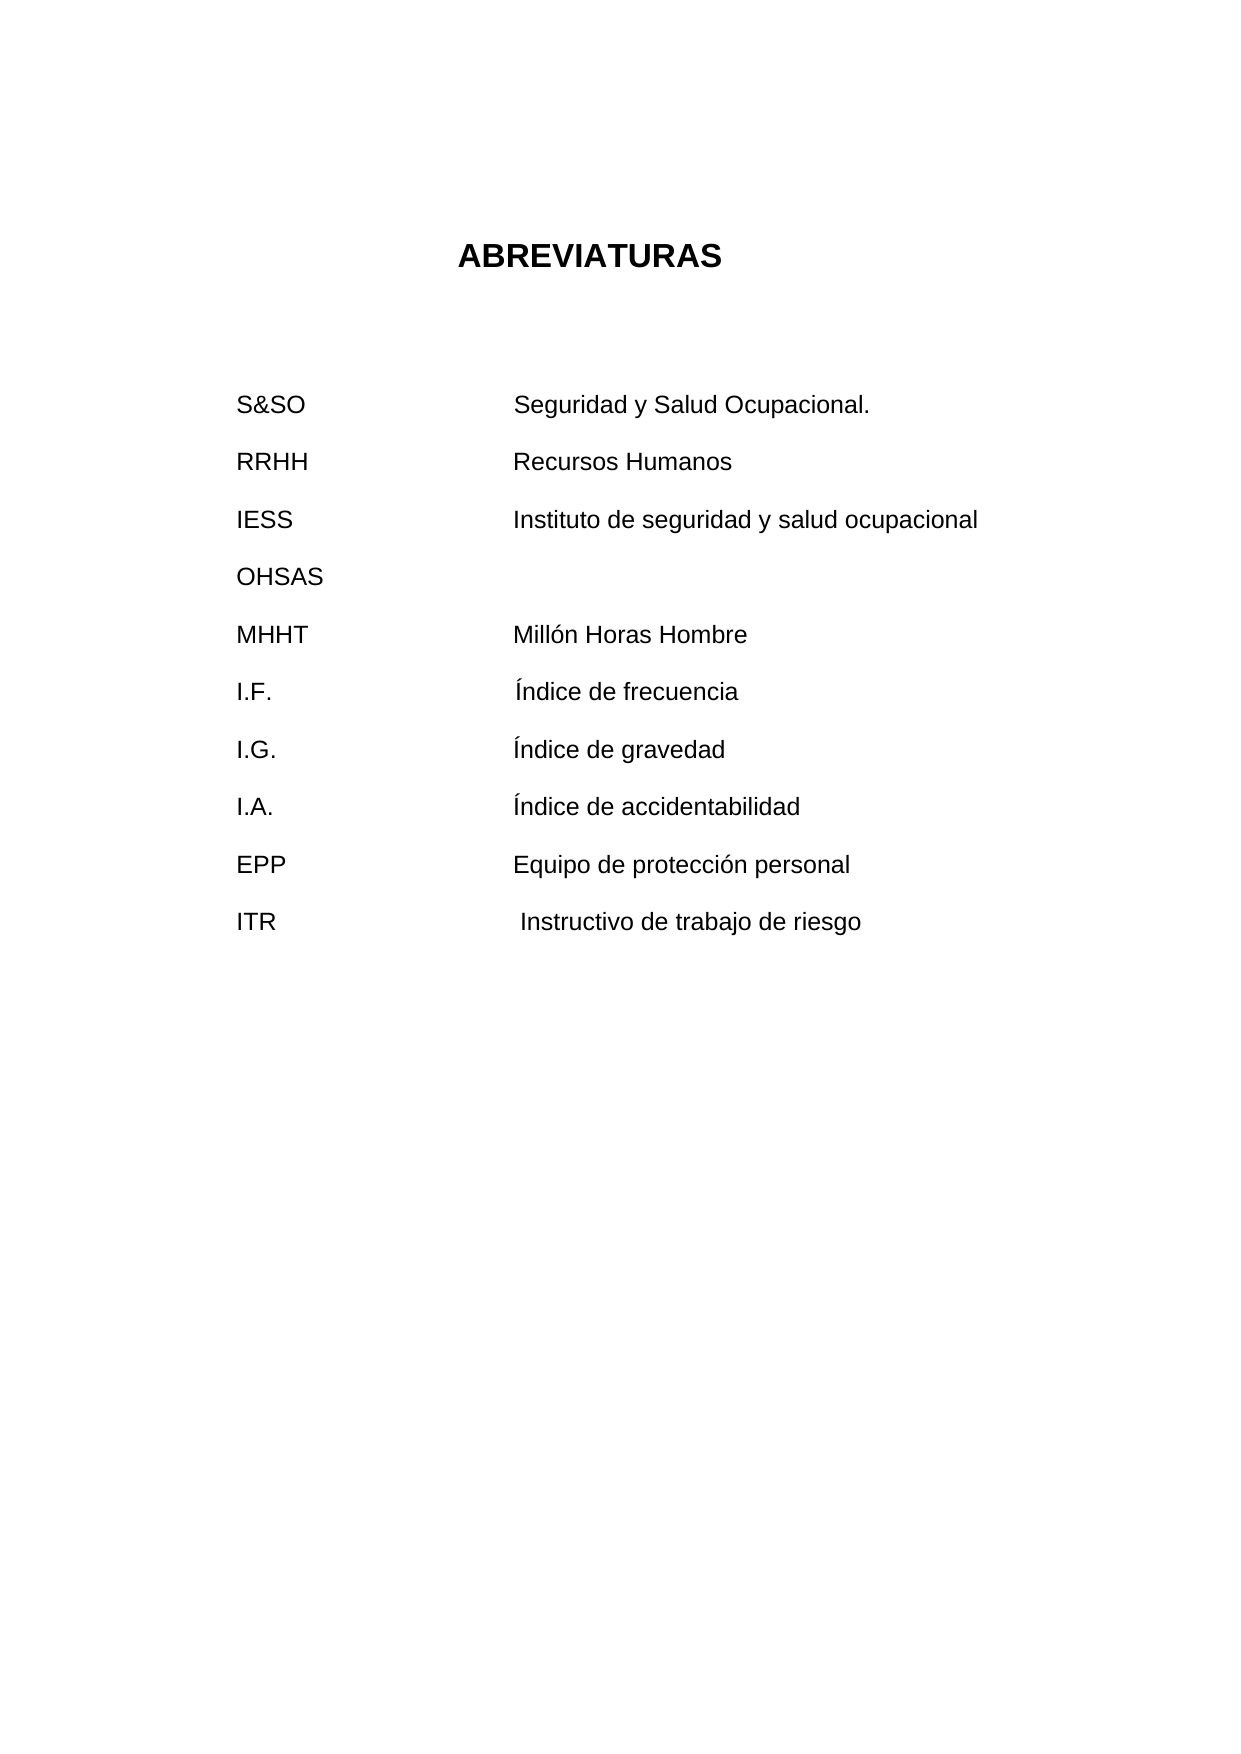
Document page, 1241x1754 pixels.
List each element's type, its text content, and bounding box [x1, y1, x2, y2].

text EPP Equipo de protección personal [236, 850, 1098, 878]
text ABREVIATURAS [384, 236, 1098, 275]
text I.A. Índice de accidentabilidad [236, 792, 1098, 821]
text IESS Instituto de seguridad y salud ocupacional [236, 505, 1098, 533]
text ITR Instructivo de trabajo de riesgo [236, 907, 1098, 936]
text OHSAS [236, 562, 1098, 591]
text MHHT Millón Horas Hombre [236, 620, 1098, 648]
text I.G. Índice de gravedad [236, 735, 1098, 763]
text S&SO Seguridad y Salud Ocupacional. [236, 390, 1098, 418]
text RRHH Recursos Humanos [236, 447, 1098, 476]
text I.F. Índice de frecuencia [236, 677, 1098, 706]
